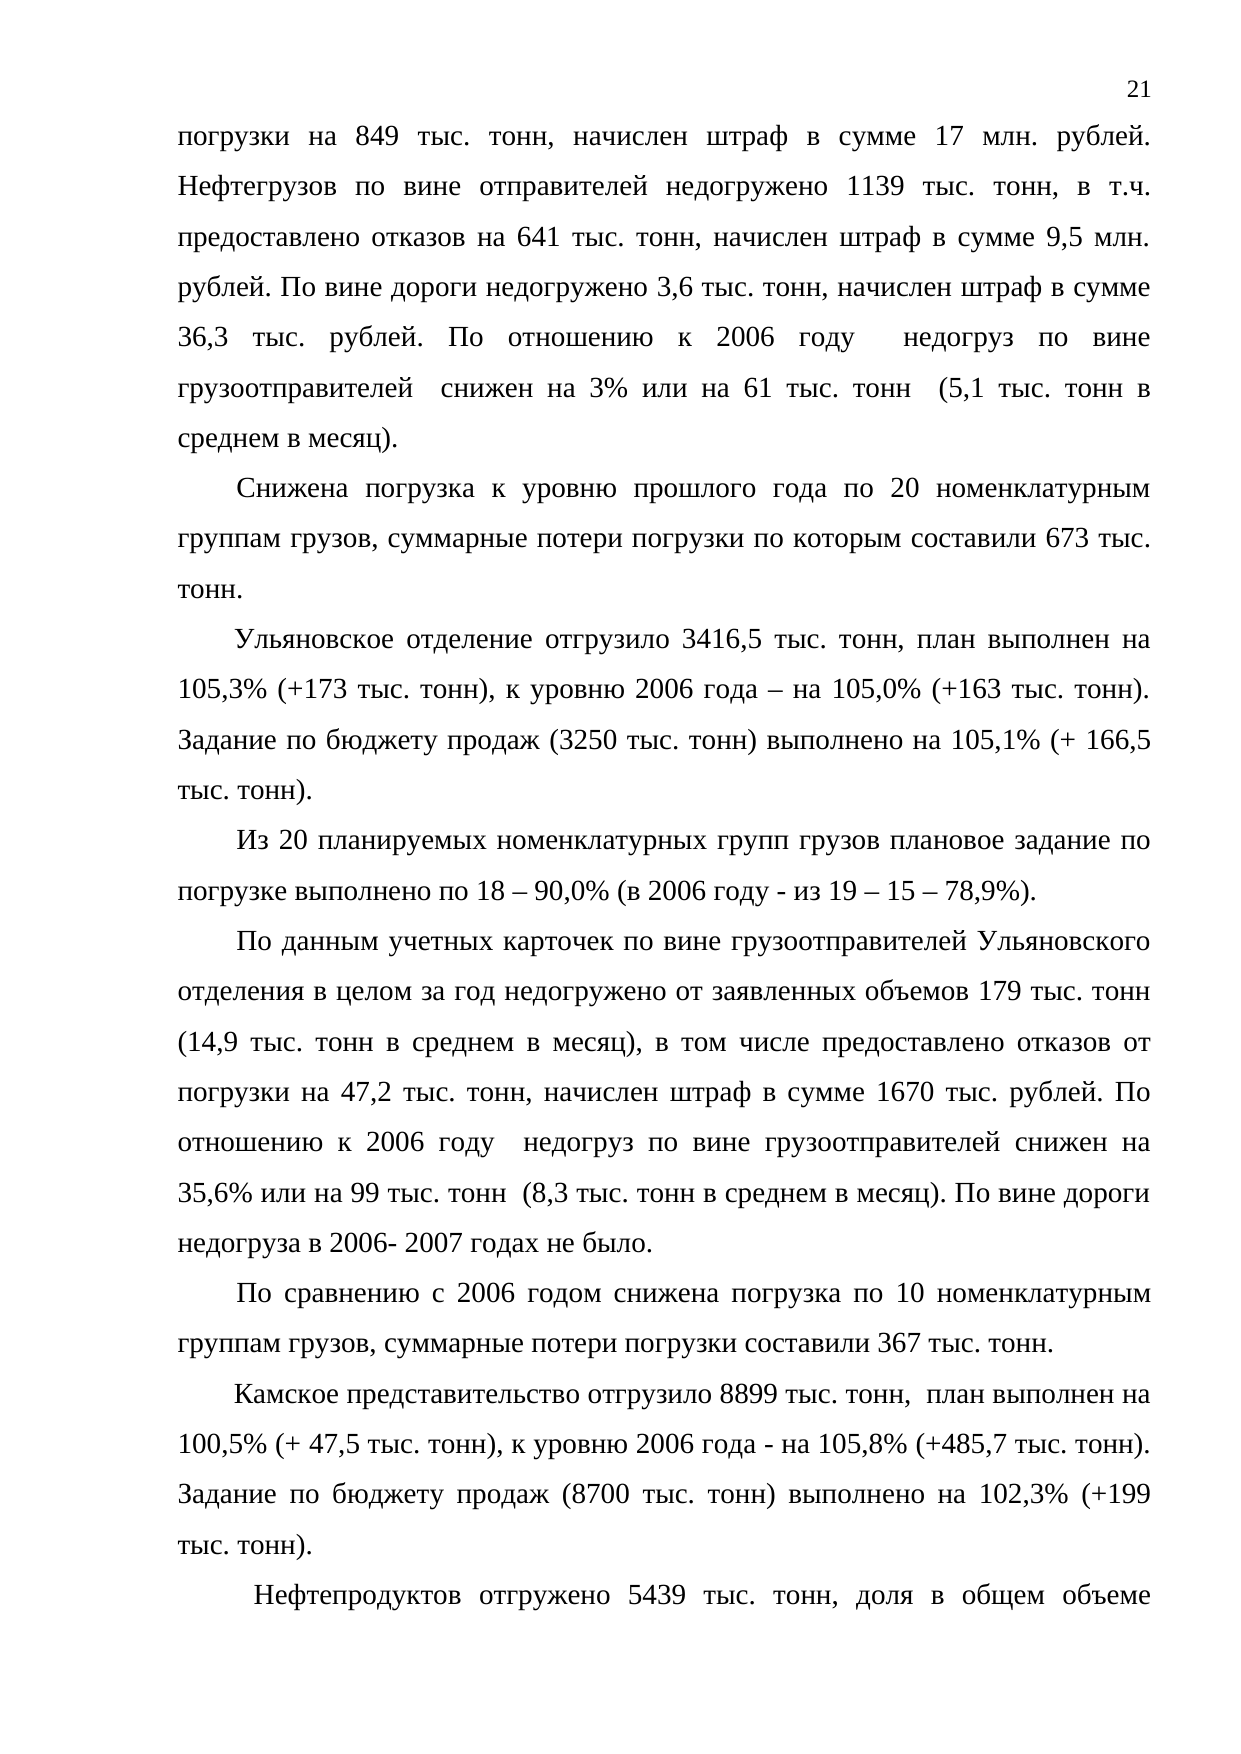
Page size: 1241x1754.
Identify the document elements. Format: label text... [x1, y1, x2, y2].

text Снижена погрузка к уровню прошлого года по 20 номенклатурным группам грузов, суммарные потери погрузки по которым составили 673 тыс. тонн. [177, 470, 1152, 604]
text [177, 1577, 1152, 1611]
text По данным учетных карточек по вине грузоотправителей Ульяновского отделения в целом за год недогружено от заявленных объемов 179 тыс. тонн (14,9 тыс. тонн в среднем в месяц), в том числе предоставлено отказов от погрузки на 47,2 тыс. тонн, начислен штраф в сумме 1670 тыс. рублей. По отношению к 2006 году недогруз по вине грузоотправителей снижен на 35,6% или на 99 тыс. тонн (8,3 тыс. тонн в среднем в месяц). По вине дороги недогруза в 2006- 2007 годах не было. [177, 923, 1152, 1258]
text Ульяновское отделение отгрузило 3416,5 тыс. тонн, план выполнен на 105,3% (+173 тыс. тонн), к уровню 2006 года – на 105,0% (+163 тыс. тонн). Задание по бюджету продаж (3250 тыс. тонн) выполнено на 105,1% (+ 166,5 тыс. тонн). [177, 621, 1152, 806]
text По сравнению с 2006 годом снижена погрузка по 10 номенклатурным группам грузов, суммарные потери погрузки составили 367 тыс. тонн. [177, 1275, 1152, 1359]
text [177, 118, 1152, 453]
text Из 20 планируемых номенклатурных групп грузов плановое задание по погрузке выполнено по 18 – 90,0% (в 2006 году - из 19 – 15 – 78,9%). [177, 822, 1152, 906]
text Камское представительство отгрузило 8899 тыс. тонн, план выполнен на 100,5% (+ 47,5 тыс. тонн), к уровню 2006 года - на 105,8% (+485,7 тыс. тонн). Задание по бюджету продаж (8700 тыс. тонн) выполнено на 102,3% (+199 тыс. тонн). [177, 1376, 1152, 1560]
